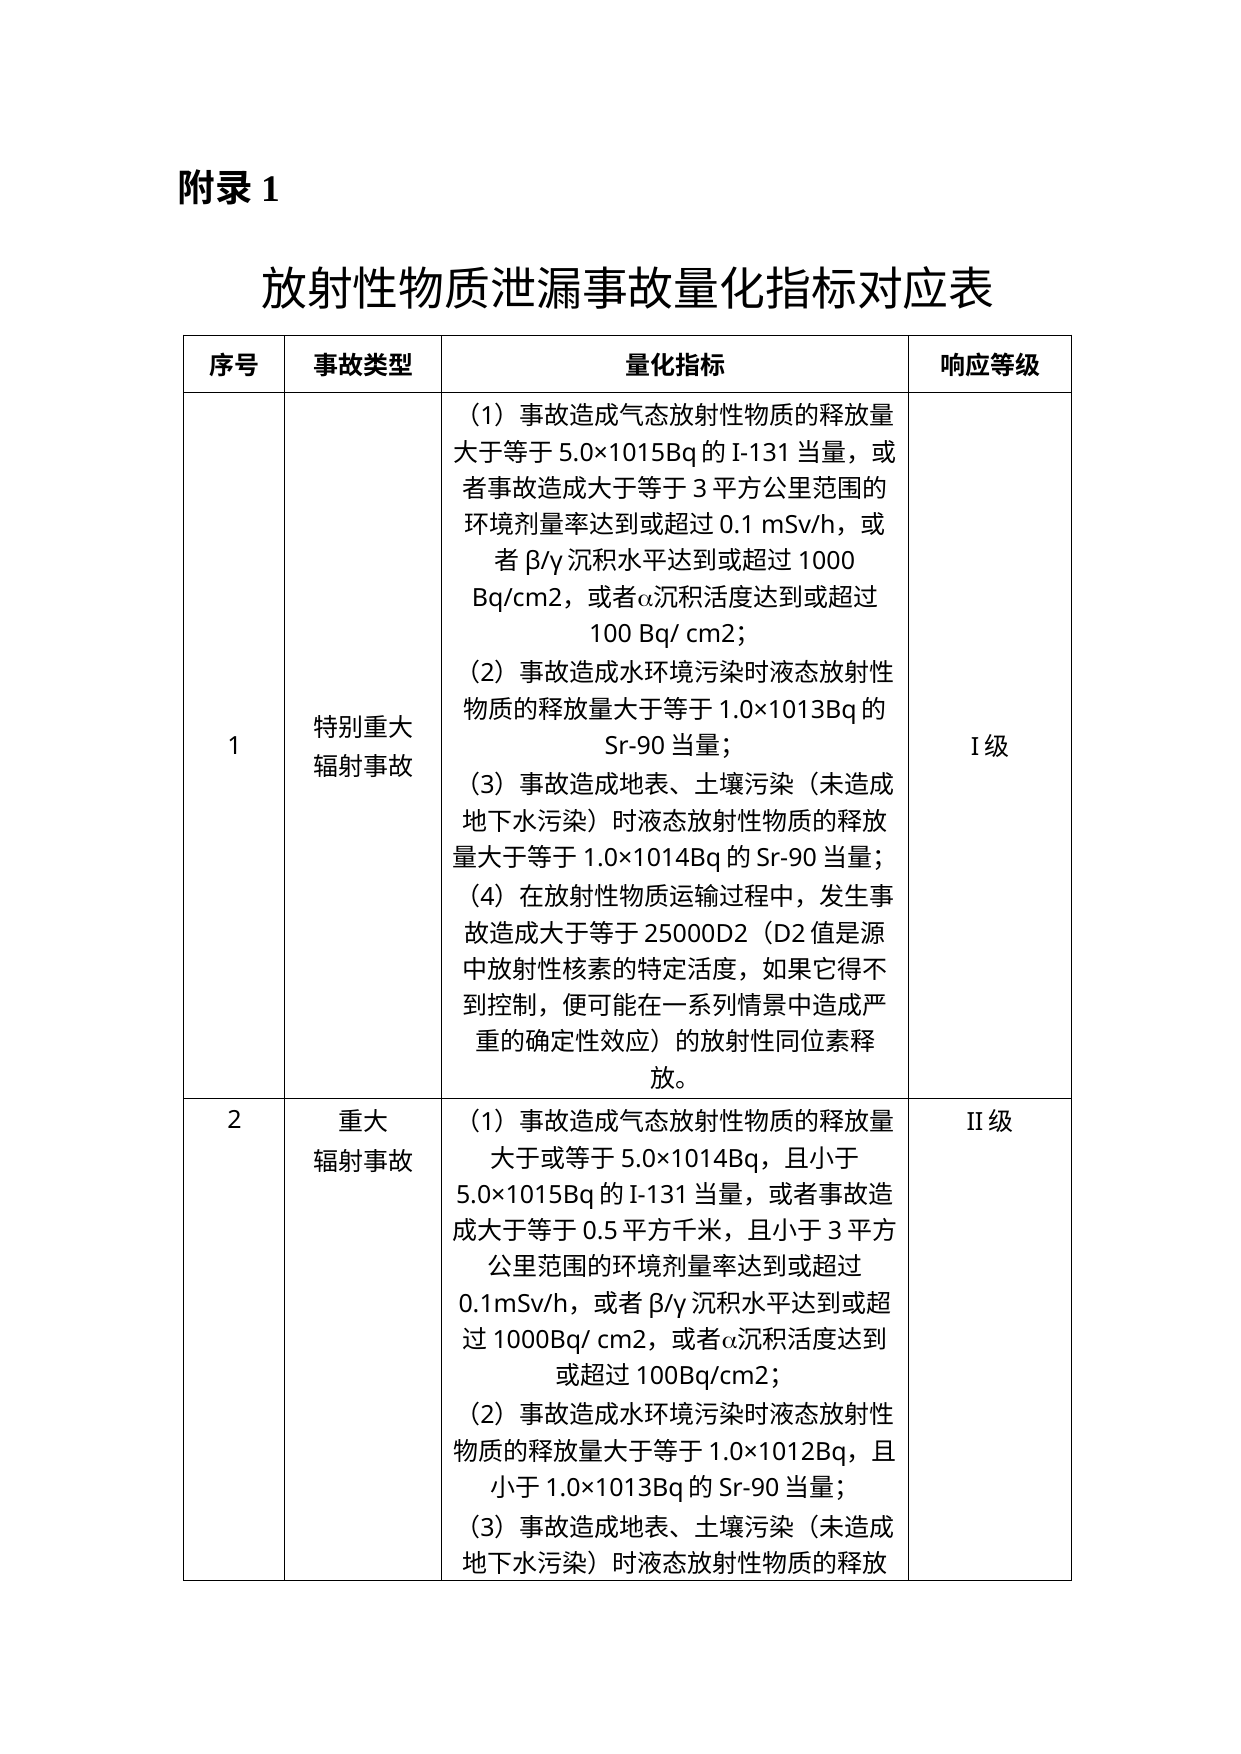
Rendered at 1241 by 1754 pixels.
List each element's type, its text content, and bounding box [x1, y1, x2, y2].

table_cell I级 [909, 393, 1071, 1097]
subtitle 附录 1 [177, 158, 1078, 212]
table_header 序号 [184, 336, 284, 392]
table_cell 2 [184, 1099, 284, 1579]
table_cell （1）事故造成气态放射性物质的释放量大于等于5.0×1015Bq的I-131当量，或者事故造成大于等于3平方公里范围的环境剂量率达到或超过0.1 mSv/h，或者β/γ沉积水平达到或超过1000 Bq/cm2，或者沉积活度达到或超过100 Bq/ cm2； （2）事故造成水环境污染时液态放射性物质的释放量大于等于1.0×1013Bq的Sr-90当量； （3）事故造成地表、土壤污染（未造成地下水污染）时液态放射性物质的释放量大于等于1.0×1014Bq的Sr-90当量； （4）在放射性物质运输过程中，发生事故造成大于等于25000D2（D2值是源中放射性核素的特定活度，如果它得不到控制，便可能在一系列情景中造成严重的确定性效应）的放射性同位素释放。 [442, 393, 908, 1097]
table_cell II级 [909, 1099, 1071, 1579]
table_header 响应等级 [909, 336, 1071, 392]
table_cell 1 [184, 393, 284, 1097]
text 放射性物质泄漏事故量化指标对应表 [177, 256, 1078, 318]
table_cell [442, 1099, 908, 1579]
table_header 事故类型 [285, 336, 441, 392]
table_cell 重大 辐射事故 [285, 1099, 441, 1579]
table_cell 特别重大 辐射事故 [285, 393, 441, 1097]
table_header 量化指标 [442, 336, 908, 392]
